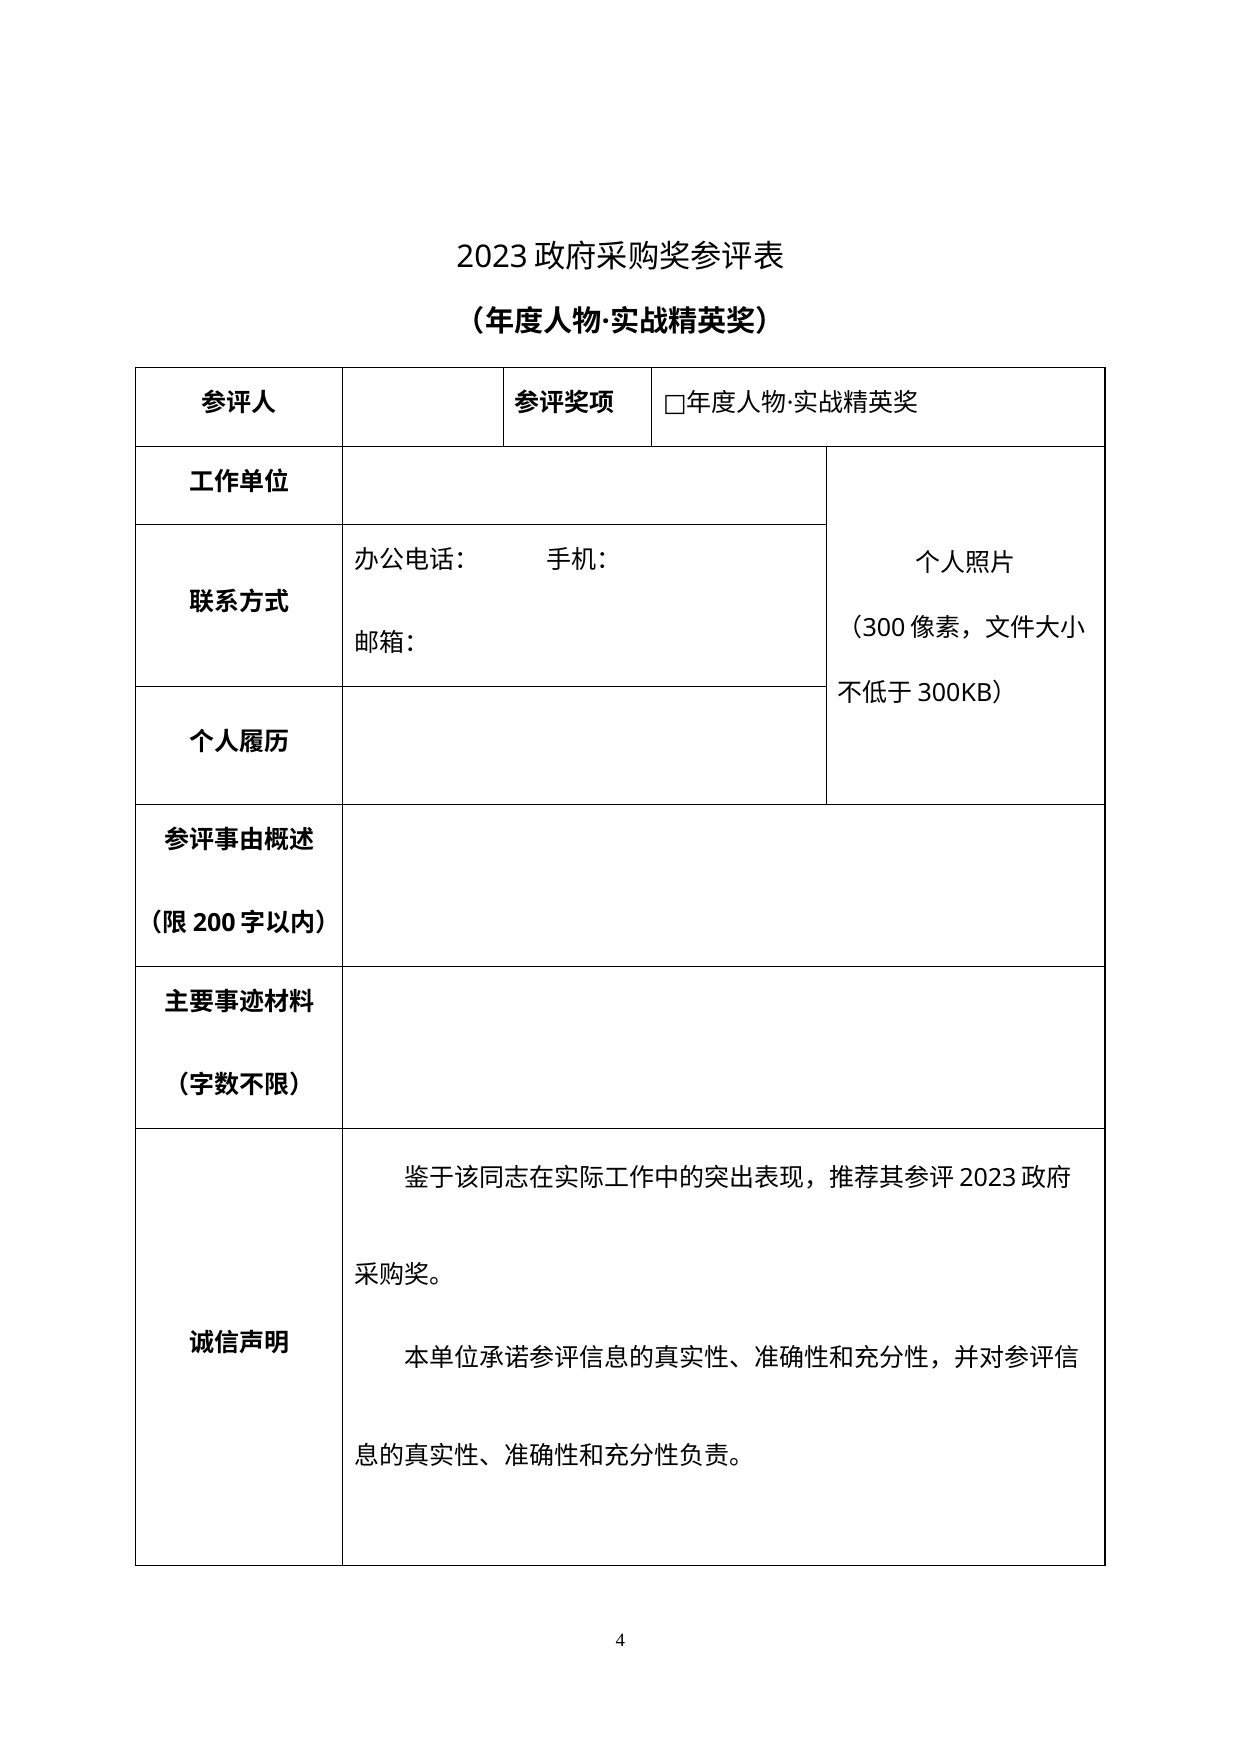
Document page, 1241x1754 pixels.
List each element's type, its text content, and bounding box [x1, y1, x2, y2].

text 2023政府采购奖参评表 [165, 221, 1075, 286]
table_cell [343, 805, 1104, 966]
table_cell [343, 447, 826, 524]
table_cell [343, 687, 826, 804]
table_cell 参评事由概述 （限200字以内） [136, 805, 342, 966]
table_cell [343, 1129, 1104, 1565]
table_cell 联系方式 [136, 525, 342, 686]
text （年度人物·实战精英奖） [165, 286, 1075, 351]
table_cell 工作单位 [136, 447, 342, 524]
table_header [343, 368, 503, 446]
table_header 参评奖项 [504, 368, 651, 446]
table_header □年度人物·实战精英奖 [652, 368, 1104, 446]
table_cell [343, 967, 1104, 1127]
table_cell 个人照片 （300像素，文件大小不低于300KB） [827, 447, 1104, 804]
table_cell 办公电话： 手机： 邮箱： [343, 525, 826, 686]
table_cell 个人履历 [136, 687, 342, 804]
table_header 参评人 [136, 368, 342, 446]
table_cell 诚信声明 [136, 1129, 342, 1565]
table_cell 主要事迹材料 （字数不限） [136, 967, 342, 1127]
